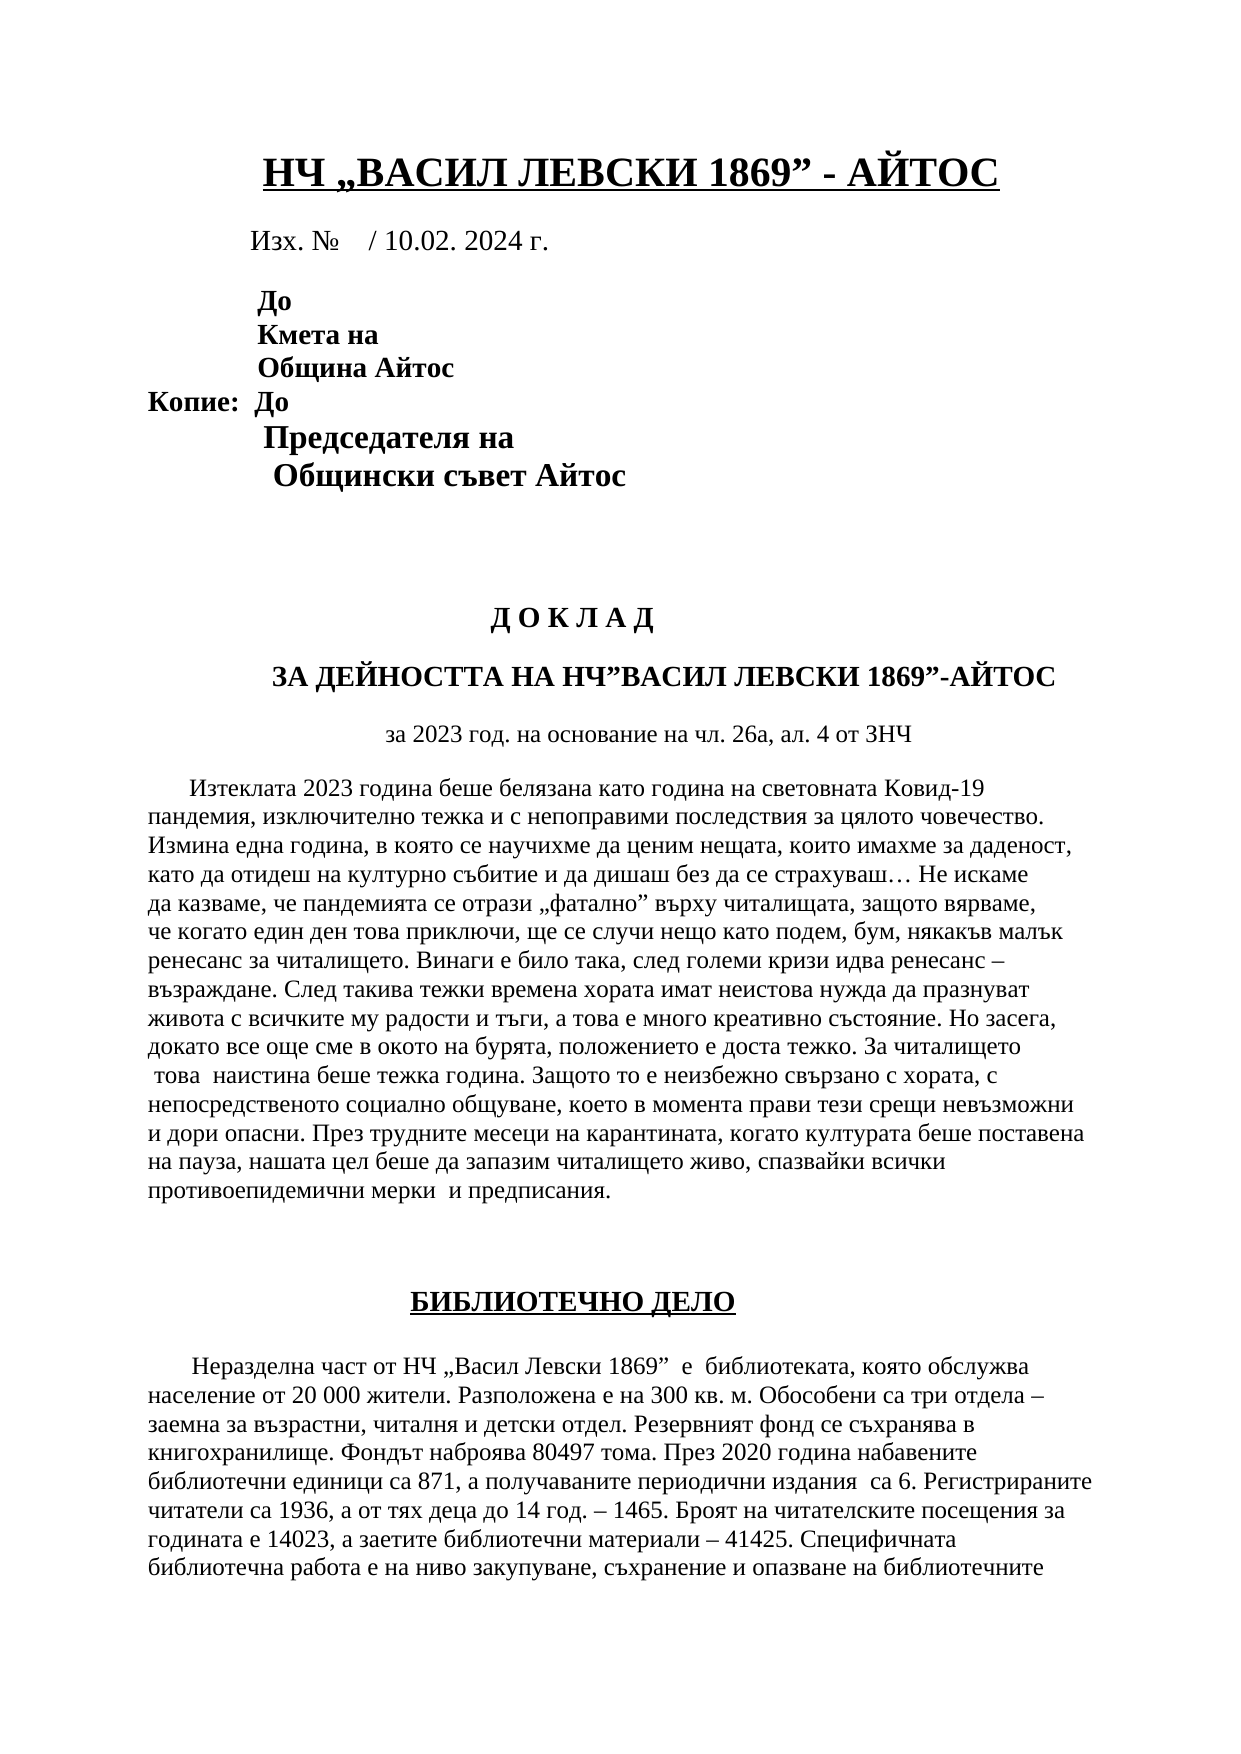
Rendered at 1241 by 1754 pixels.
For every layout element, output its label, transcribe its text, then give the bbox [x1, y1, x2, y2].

text Кмета на [148, 317, 1093, 350]
text Председателя на [148, 417, 1093, 456]
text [148, 1351, 1093, 1581]
text за 2023 год. на основание на чл. 26а, ал. 4 от ЗНЧ [148, 719, 1093, 748]
text че когато един ден това приключи, ще се случи нещо като подем, бум, някакъв малък ренесанс за читалището. Винаги е било така, след големи кризи идва ренесанс – възраждане. След такива тежки времена хората имат неистова нужда да празнуват живота с всичките му радости и тъги, а това е много креативно състояние. Но засега, докато все още сме в окото на бурята, положението е доста тежко. За читалището [148, 916, 1093, 1060]
text До [148, 283, 1093, 317]
text ЗА ДЕЙНОСТТА НА НЧ”ВАСИЛ ЛЕВСКИ 1869”-АЙТОС [148, 659, 1093, 693]
text Изх. № / 10.02. 2024 г. [148, 223, 1093, 257]
text да казваме, че пандемията се отрази „фатално” върху читалищата, защото вярваме, [148, 888, 1093, 916]
text Община Айтос [148, 350, 1093, 384]
text това наистина беше тежка година. Защото то е неизбежно свързано с хората, с непосредственото социално общуване, което в момента прави тези срещи невъзможни и дори опасни. През трудните месеци на карантината, когато културата беше поставена на пауза, нашата цел беше да запазим читалището живо, спазвайки всички [148, 1060, 1093, 1175]
text БИБЛИОТЕЧНО ДЕЛО [148, 1284, 1093, 1318]
text Д О К Л А Д [148, 600, 1093, 634]
text Изтеклата 2023 година беше белязана като година на световната Ковид-19 пандемия, изключително тежка и с непоправими последствия за цялото човечество. Измина една година, в която се научихме да ценим нещата, които имахме за даденост, като да отидеш на културно събитие и да дишаш без да се страхуваш… Не искаме [148, 773, 1093, 888]
text Копие: До [148, 384, 1093, 417]
text НЧ „ВАСИЛ ЛЕВСКИ 1869” - АЙТОС [148, 148, 1093, 196]
text противоепидемични мерки и предписания. [148, 1175, 1093, 1204]
text Общински съвет Айтос [148, 456, 1093, 494]
